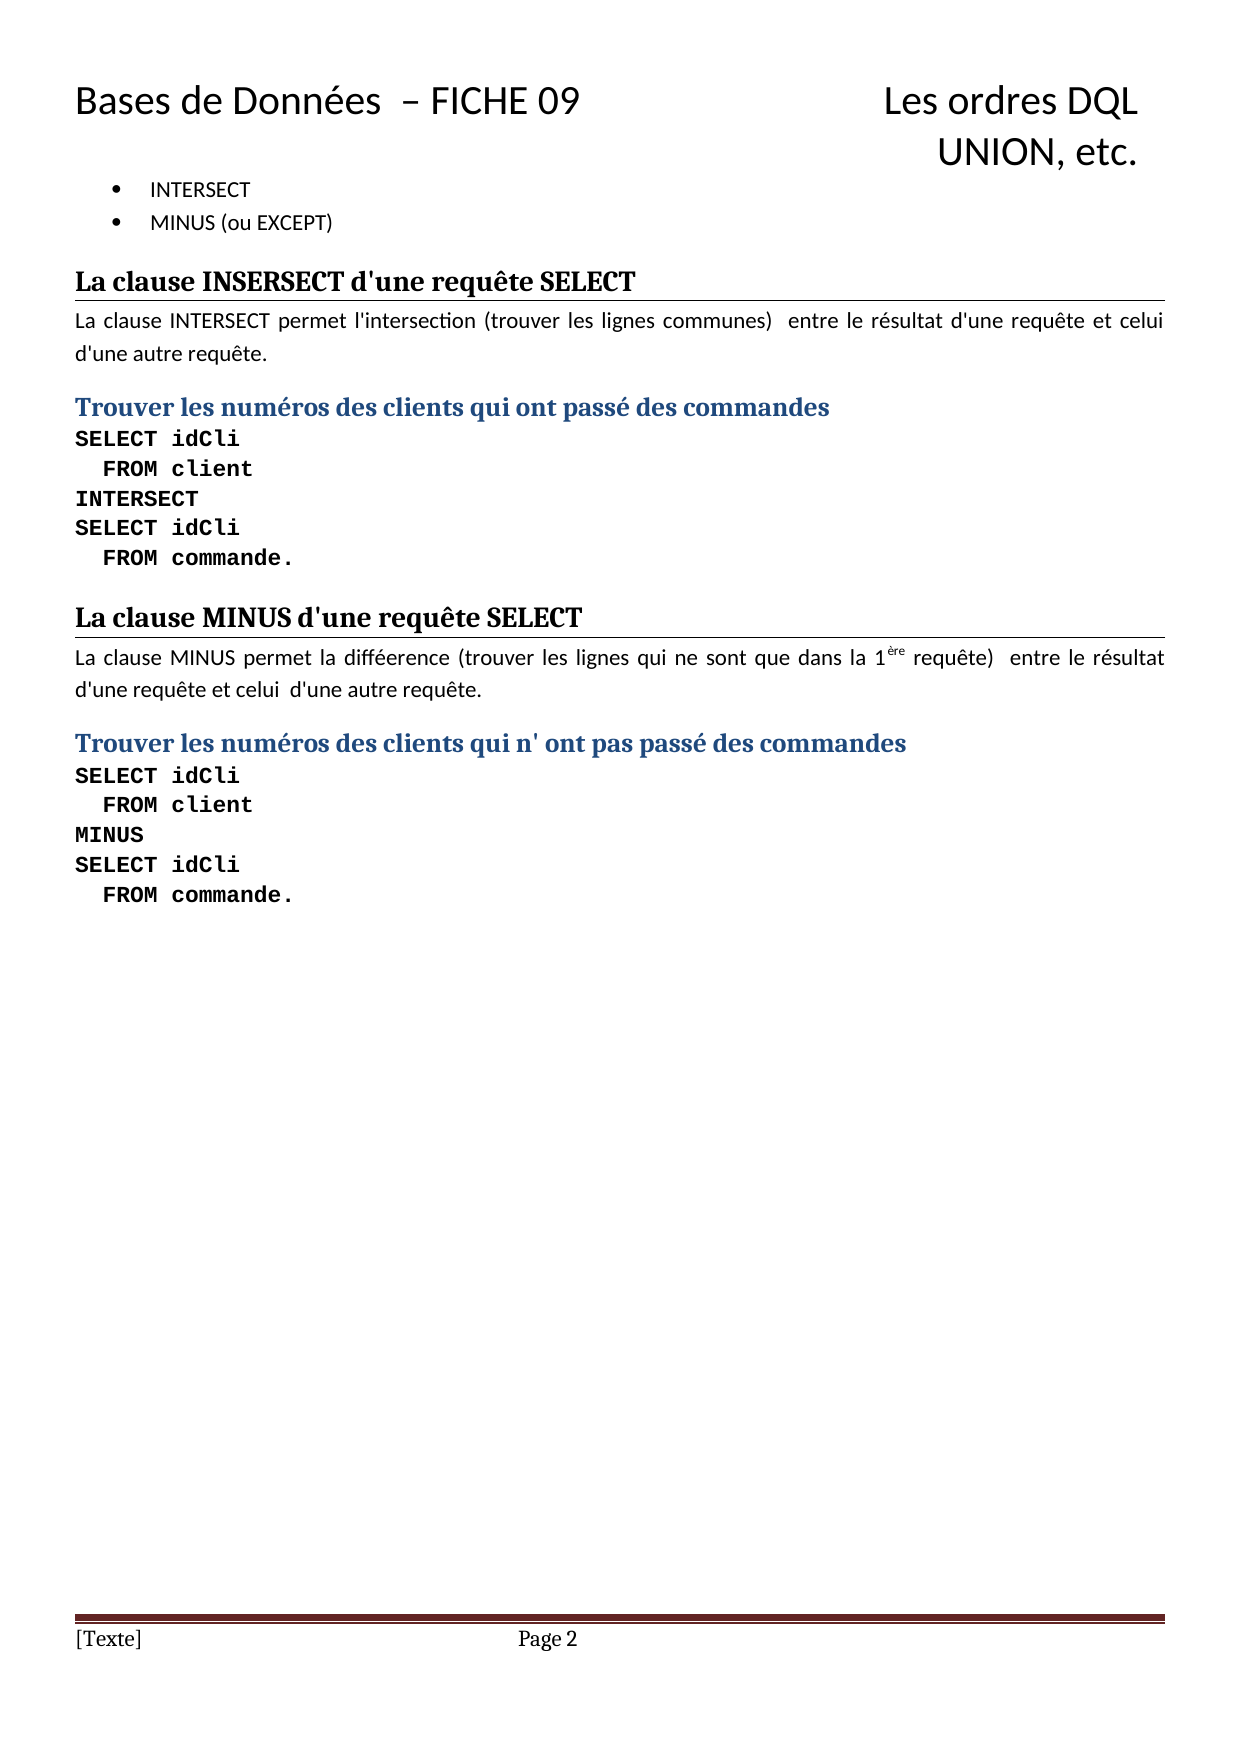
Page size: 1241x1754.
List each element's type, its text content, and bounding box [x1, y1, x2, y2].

text SELECT idCli [75, 764, 1165, 790]
text INTERSECT [75, 487, 1165, 513]
text SELECT idCli [75, 517, 1165, 543]
text FROM commande. [75, 547, 1165, 572]
text FROM commande. [75, 883, 1165, 909]
text MINUS [75, 823, 1165, 849]
text FROM client [75, 457, 1165, 483]
text SELECT idCli [75, 853, 1165, 879]
subtitle La clause INSERSECT d'une requête SELECT [75, 265, 1165, 300]
subtitle Trouver les numéros des clients qui ont passé des commandes [75, 392, 1165, 423]
list INTERSECT [112, 175, 1165, 203]
text La clause INTERSECT permet l'intersection (trouver les lignes communes) entre le résultat d'une requête et celui d'une autre requête. [75, 306, 1165, 367]
text La clause MINUS permet la difféerence (trouver les lignes qui ne sont que dans la 1ère requête) entre le résultat d'une requête et celui d'une autre requête. [75, 643, 1165, 703]
subtitle La clause MINUS d'une requête SELECT [75, 601, 1165, 637]
text SELECT idCli [75, 427, 1165, 453]
subtitle Trouver les numéros des clients qui n' ont pas passé des commandes [75, 728, 1165, 759]
text FROM client [75, 794, 1165, 820]
list MINUS (ou EXCEPT) [112, 208, 1165, 236]
